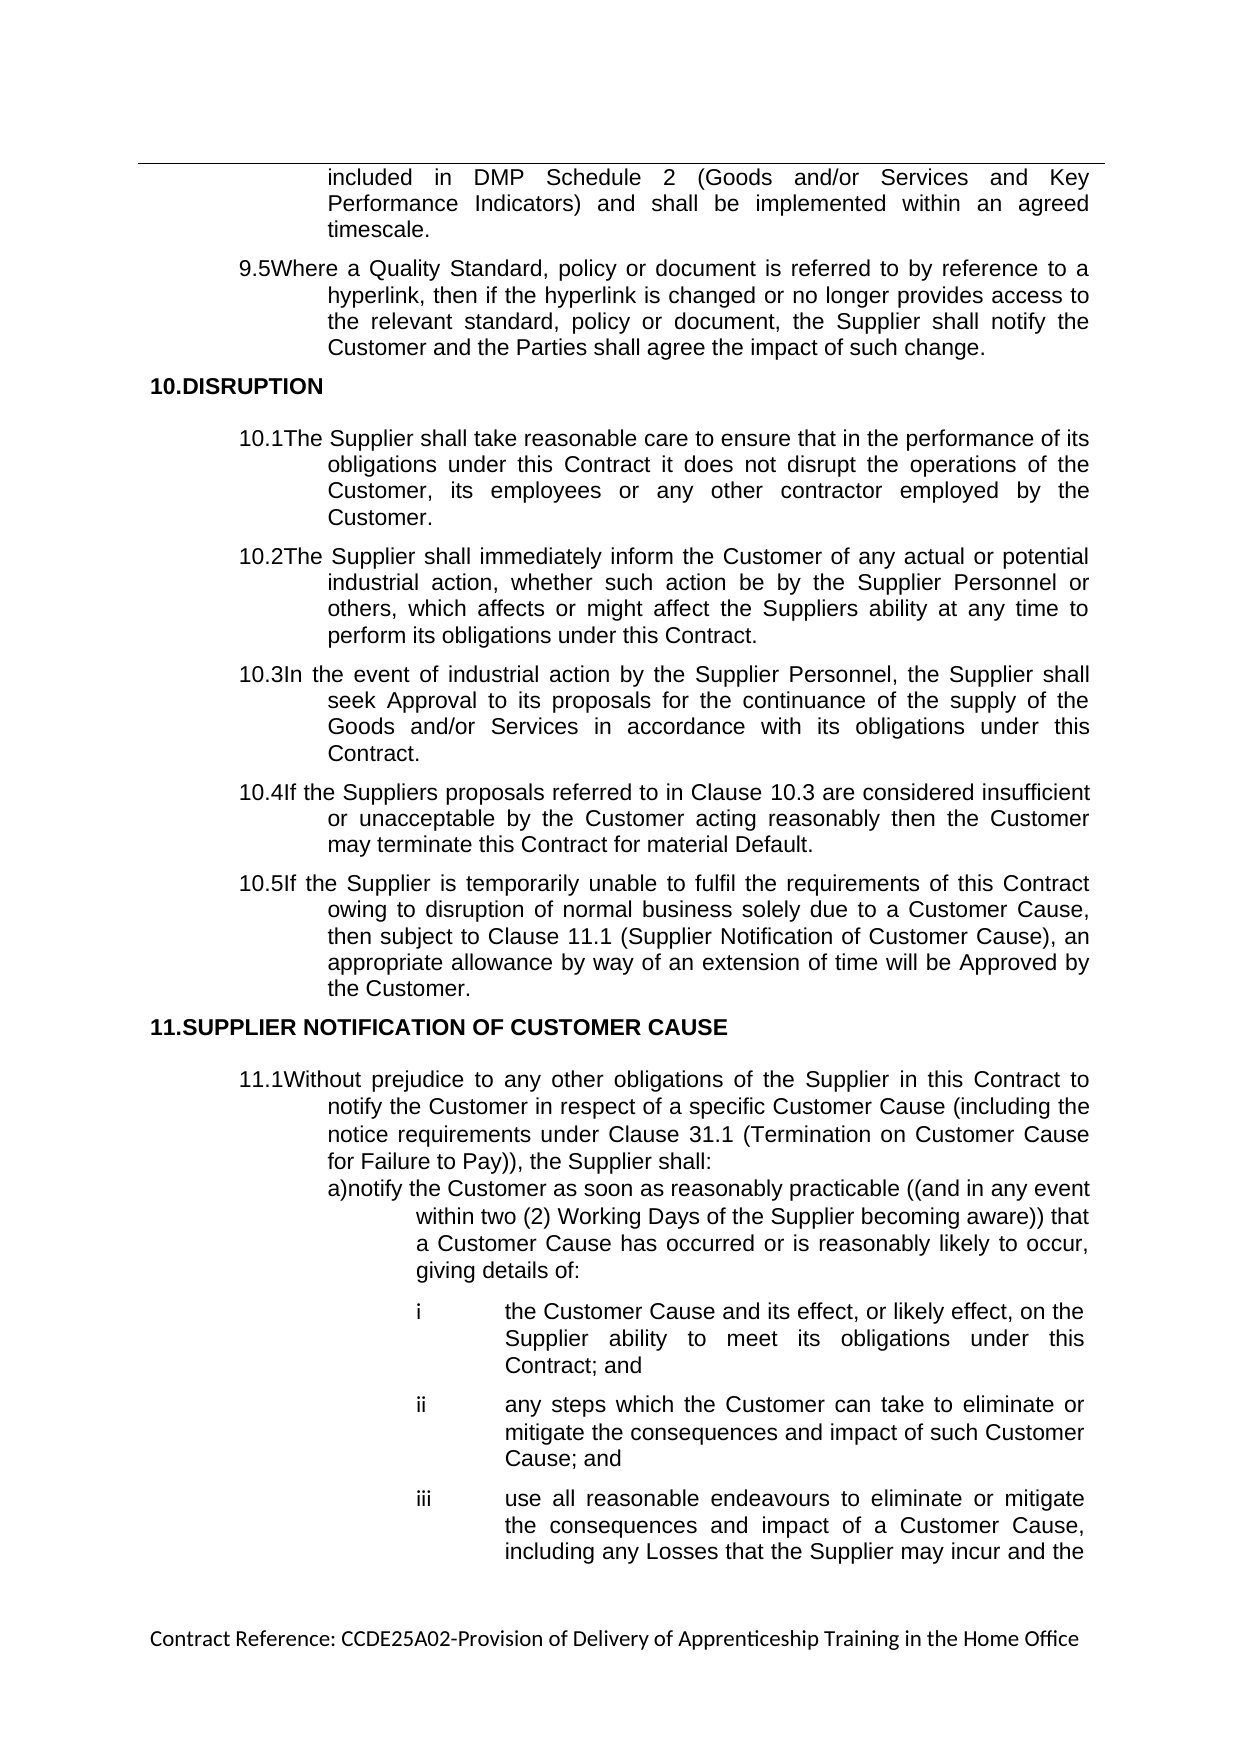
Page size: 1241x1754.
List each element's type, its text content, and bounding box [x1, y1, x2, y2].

subtitle DISRUPTION [150, 373, 1090, 399]
list Where a Quality Standard, policy or document is referred to by reference to a hyperlink, then if the hyperlink is changed or no longer provides access to the relevant standard, policy or document, the Supplier shall notify the Customer and the Parties shall agree the impact of such change. [239, 255, 1090, 361]
list The Supplier shall take reasonable care to ensure that in the performance of its obligations under this Contract it does not disrupt the operations of the Customer, its employees or any other contractor employed by the Customer. [239, 425, 1090, 530]
subtitle SUPPLIER NOTIFICATION OF CUSTOMER CAUSE [150, 1014, 1090, 1041]
list the Customer Cause and its effect, or likely effect, on the Supplier ability to meet its obligations under this Contract; and [416, 1297, 1085, 1378]
list notify the Customer as soon as reasonably practicable ((and in any event within two (2) Working Days of the Supplier becoming aware)) that a Customer Cause has occurred or is reasonably likely to occur, giving details of: [327, 1175, 1090, 1284]
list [239, 150, 1090, 243]
list If the Suppliers proposals referred to in Clause 10.3 are considered insufficient or unacceptable by the Customer acting reasonably then the Customer may terminate this Contract for material Default. [239, 778, 1090, 857]
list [416, 1484, 1085, 1564]
list Without prejudice to any other obligations of the Supplier in this Contract to notify the Customer in respect of a specific Customer Cause (including the notice requirements under Clause 31.1 (Termination on Customer Cause for Failure to Pay)), the Supplier shall: [239, 1066, 1090, 1174]
list The Supplier shall immediately inform the Customer of any actual or potential industrial action, whether such action be by the Supplier Personnel or others, which affects or might affect the Suppliers ability at any time to perform its obligations under this Contract. [239, 543, 1090, 648]
list In the event of industrial action by the Supplier Personnel, the Supplier shall seek Approval to its proposals for the continuance of the supply of the Goods and/or Services in accordance with its obligations under this Contract. [239, 661, 1090, 766]
list If the Supplier is temporarily unable to fulfil the requirements of this Contract owing to disruption of normal business solely due to a Customer Cause, then subject to Clause 11.1 (Supplier Notification of Customer Cause), an appropriate allowance by way of an extension of time will be Approved by the Customer. [239, 870, 1090, 1002]
list any steps which the Customer can take to eliminate or mitigate the consequences and impact of such Customer Cause; and [416, 1391, 1085, 1471]
